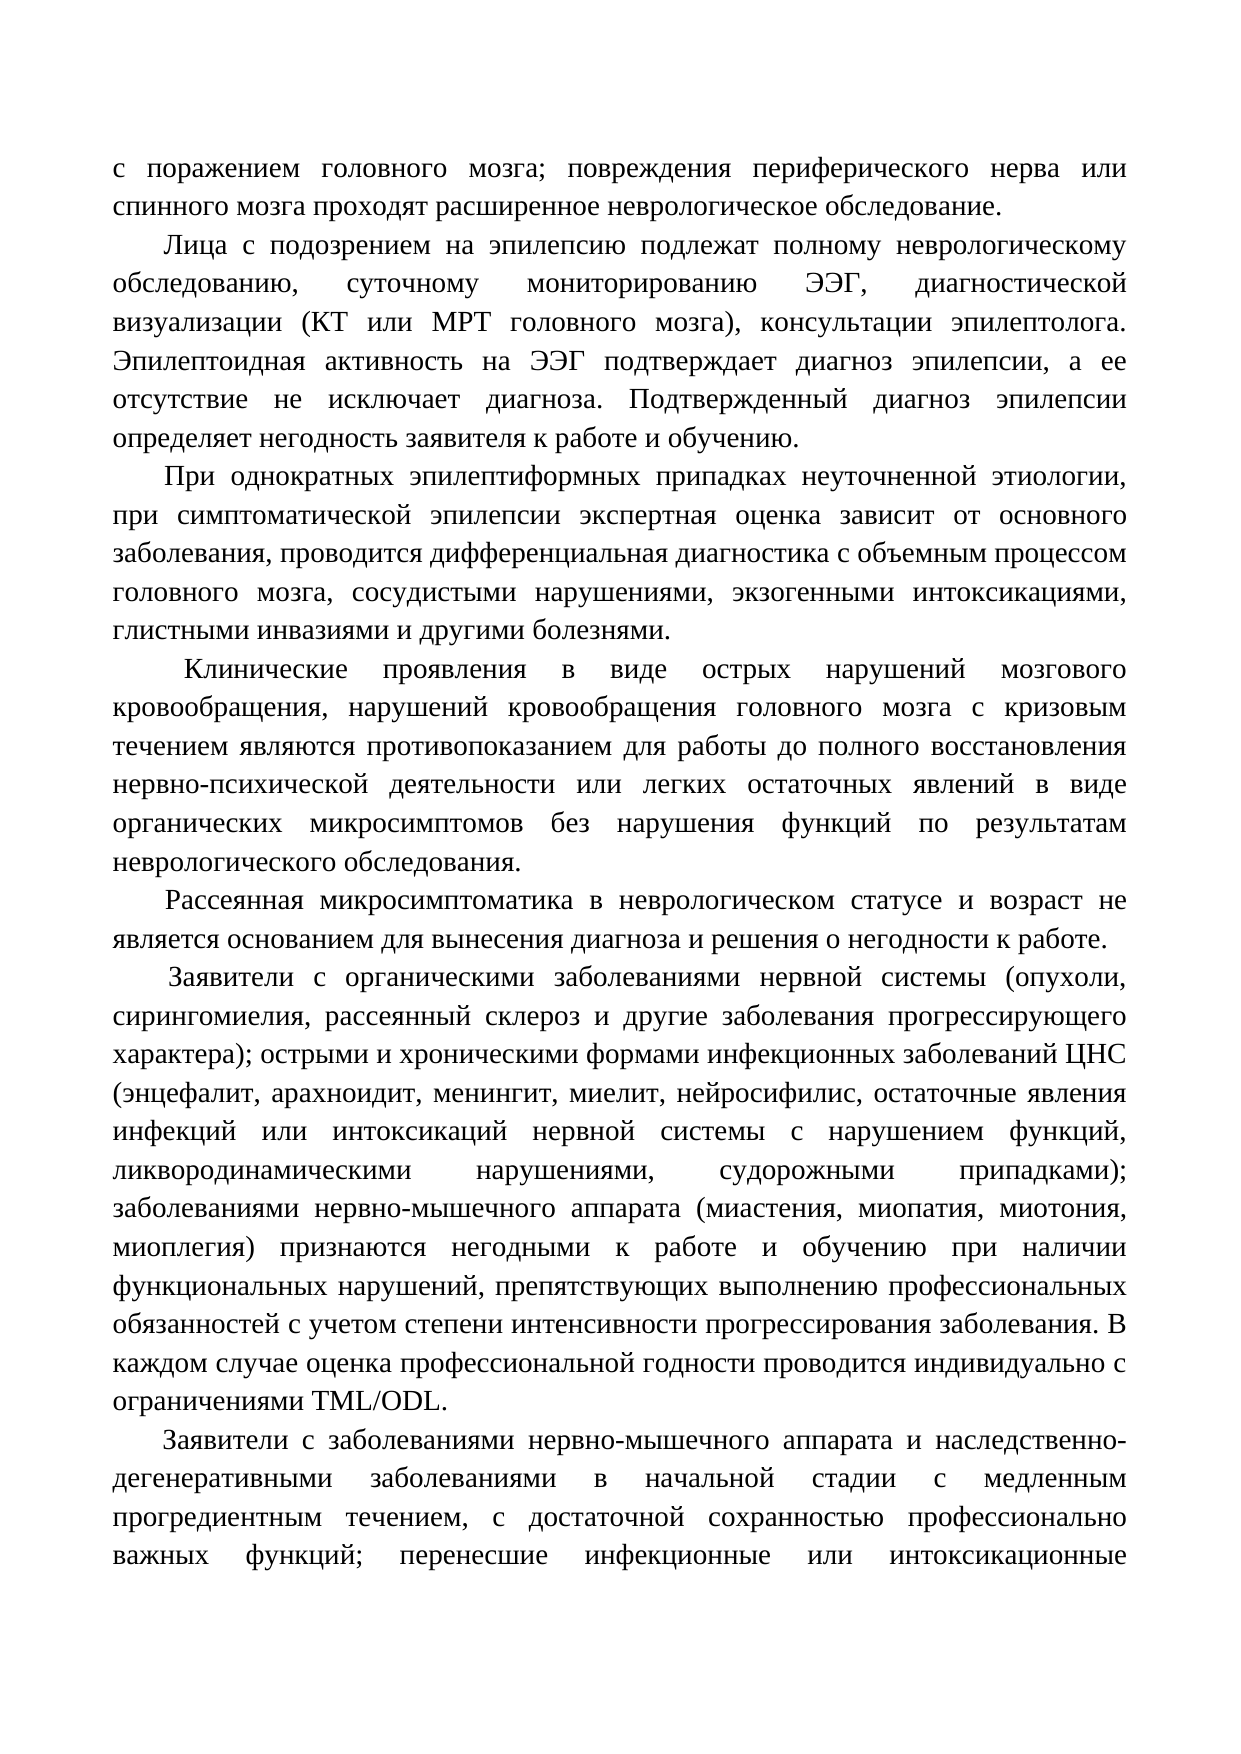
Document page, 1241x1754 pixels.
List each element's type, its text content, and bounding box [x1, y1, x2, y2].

text Лица с подозрением на эпилепсию подлежат полному неврологическому обследованию, суточному мониторированию ЭЭГ, диагностической визуализации (КТ или МРТ головного мозга), консультации эпилептолога. Эпилептоидная активность на ЭЭГ подтверждает диагноз эпилепсии, а ее отсутствие не исключает диагноза. Подтвержденный диагноз эпилепсии определяет негодность заявителя к работе и обучению. [112, 227, 1128, 453]
text Заявители с органическими заболеваниями нервной системы (опухоли, сирингомиелия, рассеянный склероз и другие заболевания прогрессирующего характера); острыми и хроническими формами инфекционных заболеваний ЦНС (энцефалит, арахноидит, менингит, миелит, нейросифилис, остаточные явления инфекций или интоксикаций нервной системы с нарушением функций, ликвородинамическими нарушениями, судорожными припадками); заболеваниями нервно-мышечного аппарата (миастения, миопатия, миотония, миоплегия) признаются негодными к работе и обучению при наличии функциональных нарушений, препятствующих выполнению профессиональных обязанностей с учетом степени интенсивности прогрессирования заболевания. В каждом случае оценка профессиональной годности проводится индивидуально с ограничениями TML/ODL. [112, 959, 1128, 1417]
text При однократных эпилептиформных припадках неуточненной этиологии, при симптоматической эпилепсии экспертная оценка зависит от основного заболевания, проводится дифференциальная диагностика с объемным процессом головного мозга, сосудистыми нарушениями, экзогенными интоксикациями, глистными инвазиями и другими болезнями. [112, 458, 1128, 646]
text Клинические проявления в виде острых нарушений мозгового кровообращения, нарушений кровообращения головного мозга с кризовым течением являются противопоказанием для работы до полного восстановления нервно-психической деятельности или легких остаточных явлений в виде органических микросимптомов без нарушения функций по результатам неврологического обследования. [112, 651, 1128, 877]
text Рассеянная микросимптоматика в неврологическом статусе и возраст не является основанием для вынесения диагноза и решения о негодности к работе. [112, 882, 1128, 954]
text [112, 150, 1128, 222]
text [112, 1422, 1128, 1571]
